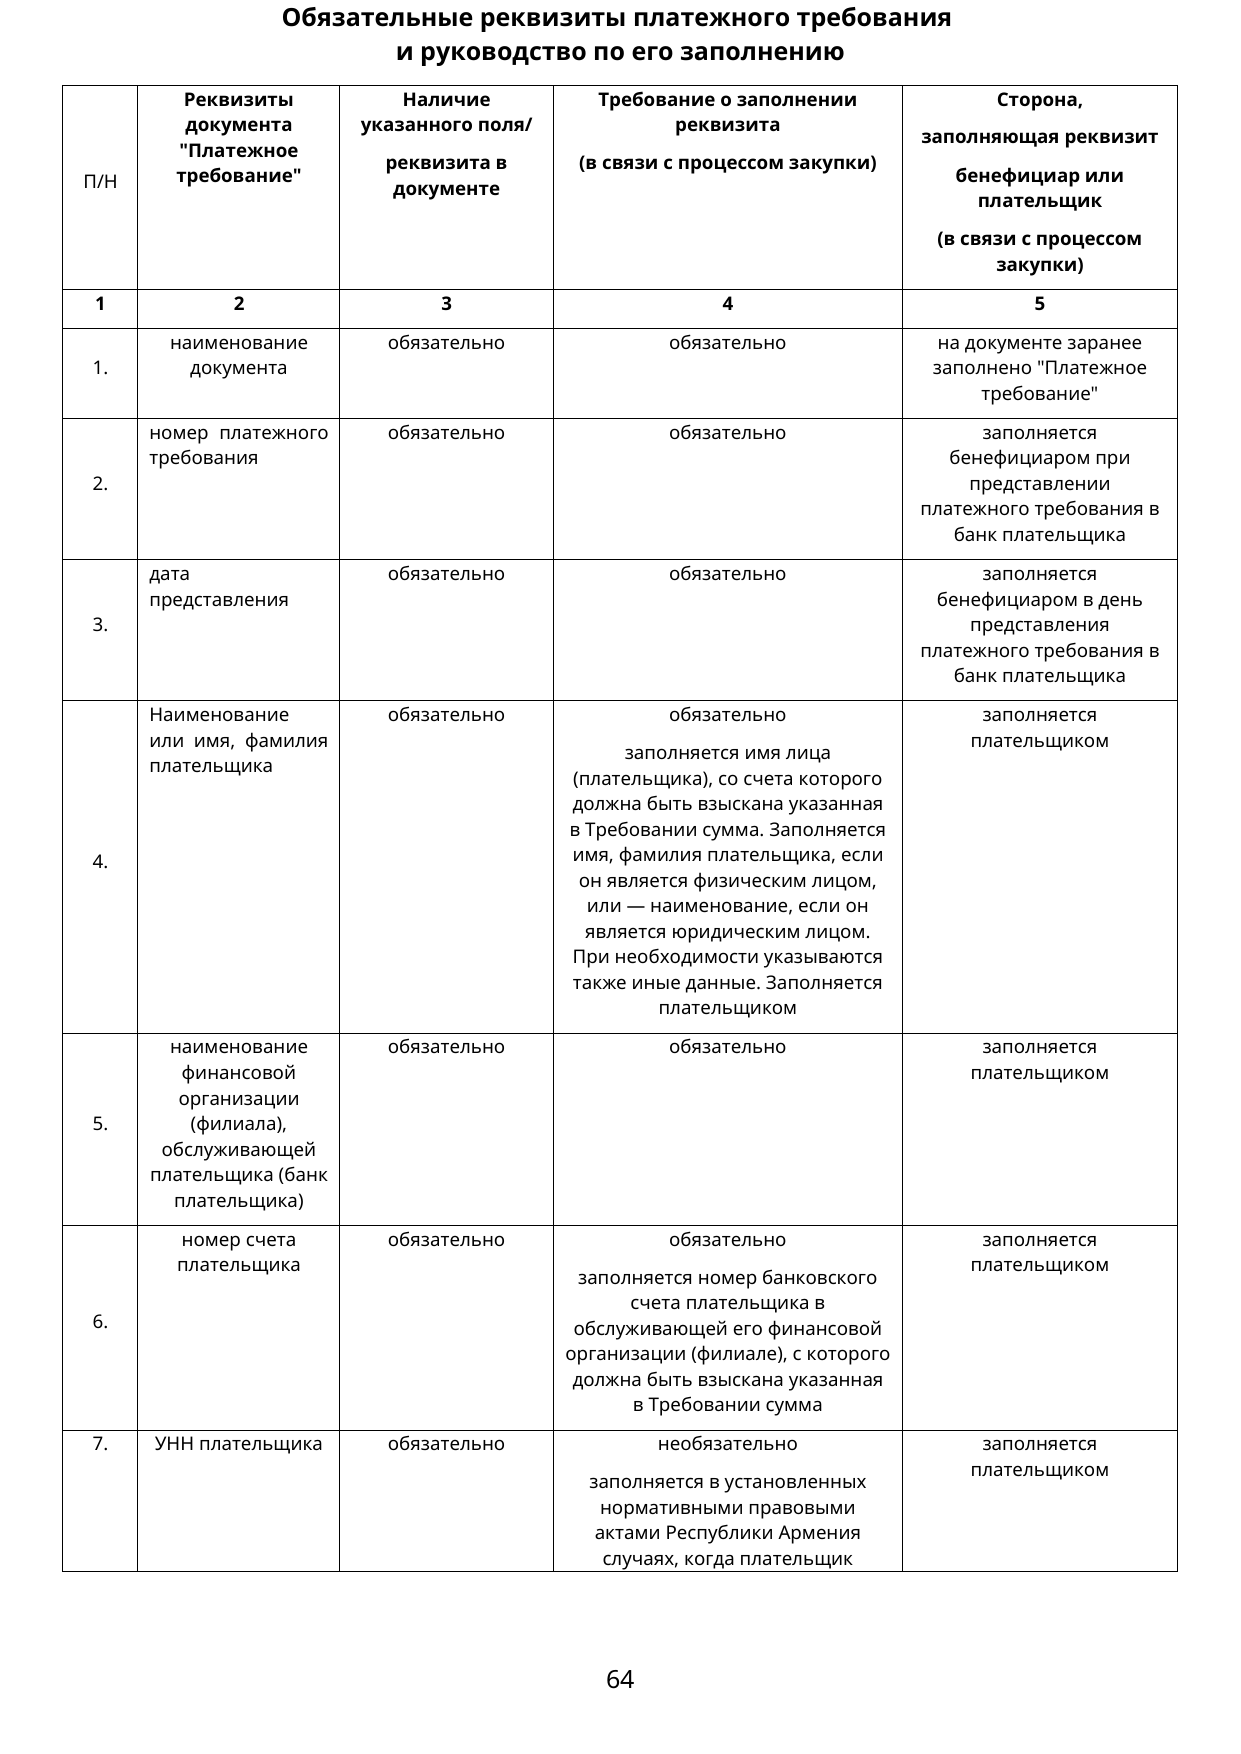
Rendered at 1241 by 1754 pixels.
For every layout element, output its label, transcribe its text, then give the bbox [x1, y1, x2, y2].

table_cell 2. [63, 419, 137, 559]
table_cell обязательно [340, 560, 553, 700]
table_cell 2 [138, 290, 339, 328]
table_cell дата представления [138, 560, 339, 700]
table_cell обязательно заполняется имя лица (плательщика), со счета которого должна быть взыскана указанная в Требовании сумма. Заполняется имя, фамилия плательщика, если он является физическим лицом, или — наименование, если он является юридическим лицом. При необходимости указываются также иные данные. Заполняется плательщиком [554, 701, 902, 1033]
table_cell на документе заранее заполнено "Платежное требование" [903, 329, 1177, 418]
table_cell обязательно [554, 560, 902, 700]
table_cell заполняется плательщиком [903, 1431, 1177, 1571]
table_cell обязательно [340, 1431, 553, 1571]
table_cell обязательно [340, 1034, 553, 1225]
table_cell 7. [63, 1431, 137, 1571]
table_cell 1. [63, 329, 137, 418]
table_cell 3. [63, 560, 137, 700]
table_cell обязательно [340, 419, 553, 559]
table_header Требование о заполнении реквизита (в связи с процессом закупки) [554, 86, 902, 289]
table_cell 4. [63, 701, 137, 1033]
table_cell заполняется бенефициаром при представлении платежного требования в банк плательщика [903, 419, 1177, 559]
table_cell заполняется плательщиком [903, 701, 1177, 1033]
table_cell 1 [63, 290, 137, 328]
table_header П/Н [63, 86, 137, 289]
table_cell заполняется бенефициаром в день представления платежного требования в банк плательщика [903, 560, 1177, 700]
table_cell обязательно [554, 1034, 902, 1225]
table_header Сторона, заполняющая реквизит бенефициар или плательщик (в связи с процессом закупки) [903, 86, 1177, 289]
table_cell заполняется плательщиком [903, 1034, 1177, 1225]
table_header Реквизиты документа "Платежное требование" [138, 86, 339, 289]
text Обязательные реквизиты платежного требования и руководство по его заполнению [207, 0, 1034, 68]
table_header Наличие указанного поля/ реквизита в документе [340, 86, 553, 289]
table_cell обязательно заполняется номер банковского счета плательщика в обслуживающей его финансовой организации (филиале), с которого должна быть взыскана указанная в Требовании сумма [554, 1226, 902, 1429]
table_cell 3 [340, 290, 553, 328]
table_cell УНН плательщика [138, 1431, 339, 1571]
table_cell наименование документа [138, 329, 339, 418]
table_cell обязательно [554, 329, 902, 418]
table_cell номер счета плательщика [138, 1226, 339, 1429]
table_cell обязательно [554, 419, 902, 559]
table_cell заполняется плательщиком [903, 1226, 1177, 1429]
table_cell наименование финансовой организации (филиала), обслуживающей плательщика (банк плательщика) [138, 1034, 339, 1225]
table_cell номер платежного требования [138, 419, 339, 559]
table_cell 4 [554, 290, 902, 328]
table_cell обязательно [340, 701, 553, 1033]
table_cell 5. [63, 1034, 137, 1225]
table_cell 6. [63, 1226, 137, 1429]
table_cell обязательно [340, 329, 553, 418]
table_cell Наименование или имя, фамилия плательщика [138, 701, 339, 1033]
table_cell обязательно [340, 1226, 553, 1429]
table_cell 5 [903, 290, 1177, 328]
